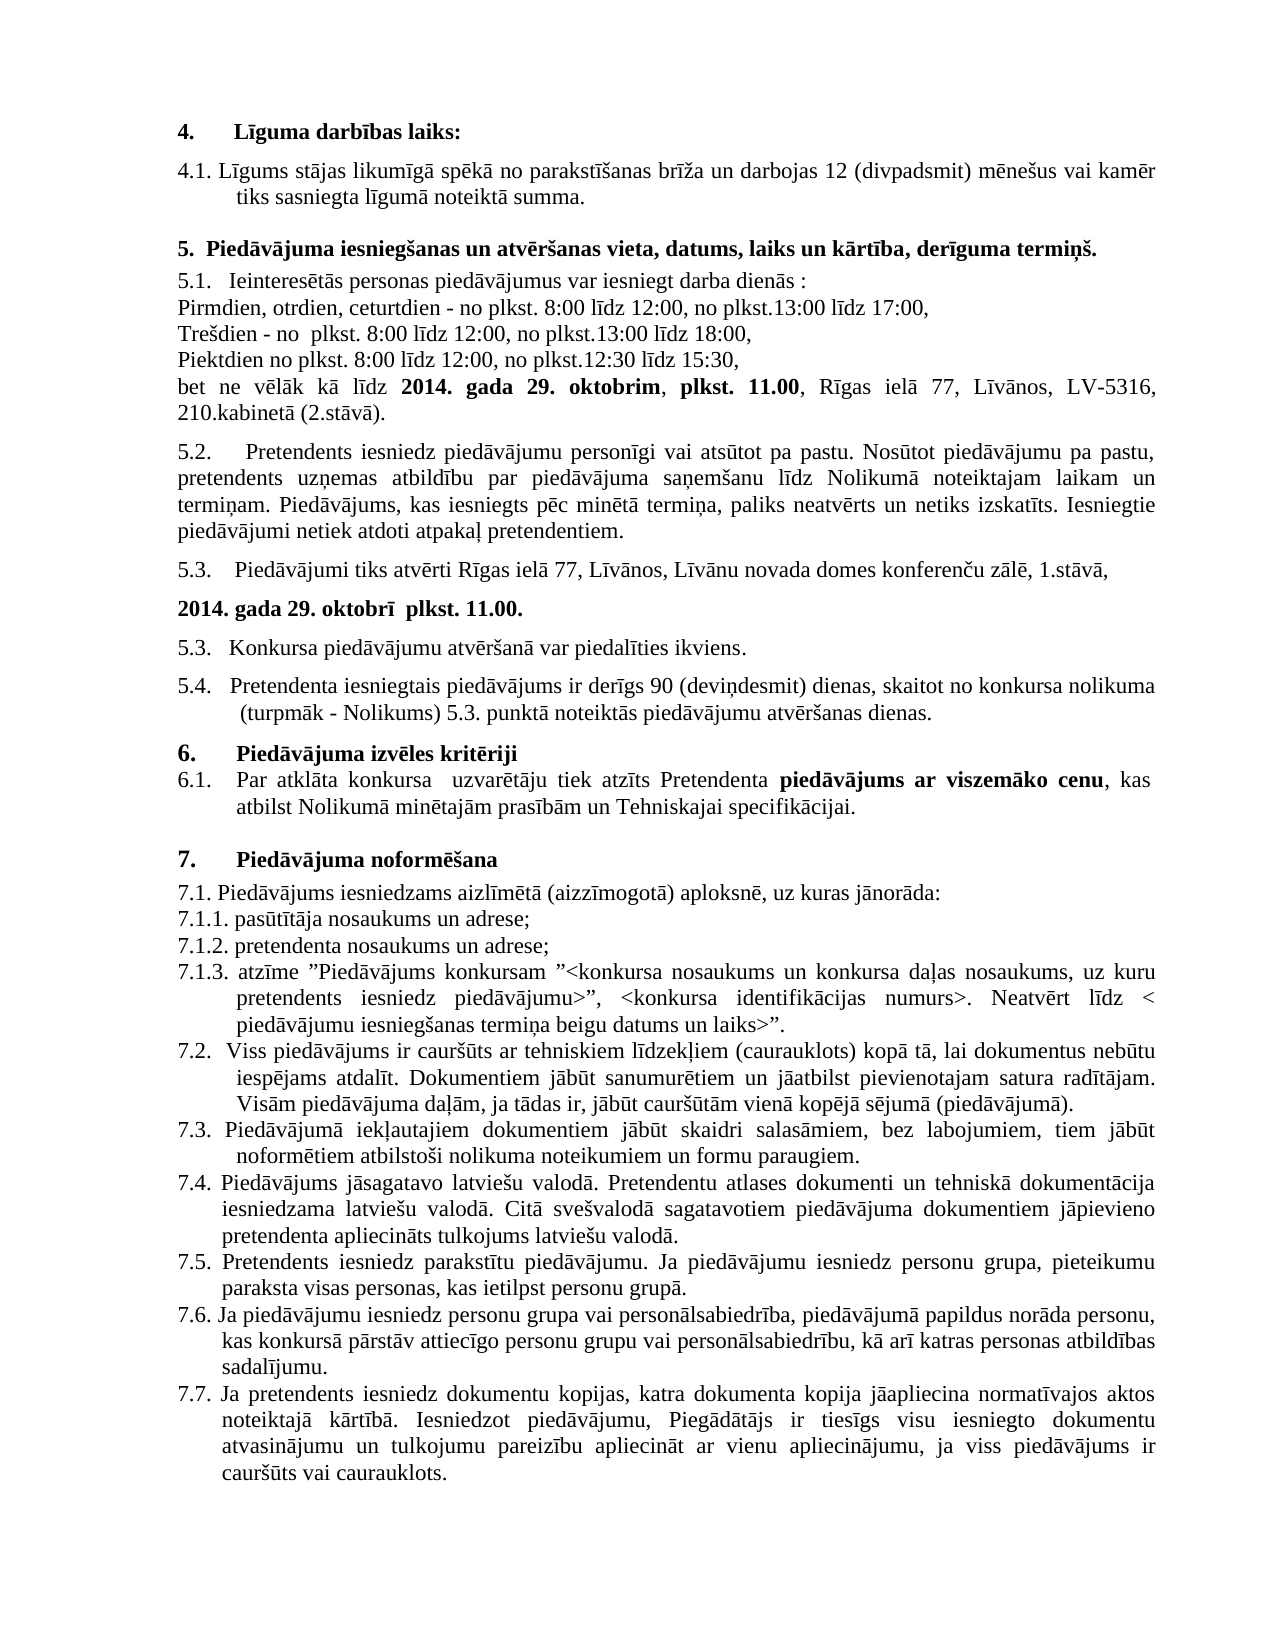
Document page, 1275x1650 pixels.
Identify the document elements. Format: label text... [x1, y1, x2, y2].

text 5.1. Ieinteresētās personas piedāvājumus var iesniegt darba dienās : [177, 267, 1157, 294]
text 7.1.1. pasūtītāja nosaukums un adrese; [177, 905, 1157, 932]
text 7.1.3. atzīme ”Piedāvājums konkursam ”<konkursa nosaukums un konkursa daļas nosaukums, uz kuru pretendents iesniedz piedāvājumu>”, <konkursa identifikācijas numurs>. Neatvērt līdz < piedāvājumu iesniegšanas termiņa beigu datums un laiks>”. [177, 958, 1157, 1037]
text 4.1. Līgums stājas likumīgā spēkā no parakstīšanas brīža un darbojas 12 (divpadsmit) mēnešus vai kamēr tiks sasniegta līgumā noteiktā summa. [177, 157, 1157, 210]
text 7.7. Ja pretendents iesniedz dokumentu kopijas, katra dokumenta kopija jāapliecina normatīvajos aktos noteiktajā kārtībā. Iesniedzot piedāvājumu, Piegādātājs ir tiesīgs visu iesniegto dokumentu atvasinājumu un tulkojumu pareizību apliecināt ar vienu apliecinājumu, ja viss piedāvājums ir cauršūts vai caurauklots. [177, 1380, 1157, 1485]
text 7.1.2. pretendenta nosaukums un adrese; [177, 932, 1157, 958]
text bet ne vēlāk kā līdz 2014. gada 29. oktobrim, plkst. 11.00, Rīgas ielā 77, Līvānos, LV-5316, 210.kabinetā (2.stāvā). [177, 373, 1157, 425]
list Par atklāta konkursa uzvarētāju tiek atzīts Pretendenta piedāvājums ar viszemāko cenu, kas atbilst minētajām prasībām un Tehniskajai specifikācijai. [177, 766, 1151, 819]
text 7.6. Ja piedāvājumu iesniedz personu grupa vai personālsabiedrība, piedāvājumā papildus norāda personu, kas konkursā pārstāv attiecīgo personu grupu vai personālsabiedrību, kā arī katras personas atbildības sadalījumu. [177, 1301, 1157, 1380]
list Piedāvājuma izvēles kritēriji [177, 738, 1151, 766]
text Piektdien no plkst. 8:00 līdz 12:00, no plkst.12:30 līdz 15:30, [177, 346, 1157, 373]
text 5.3. Piedāvājumi tiks atvērti Rīgas ielā 77, Līvānos, Līvānu novada domes konferenču zālē, 1.stāvā, [177, 556, 1157, 582]
text Trešdien - no plkst. 8:00 līdz 12:00, no plkst.13:00 līdz 18:00, [177, 320, 1157, 346]
subtitle 5. Piedāvājuma iesniegšanas un atvēršanas vieta, datums, laiks un kārtība, derīguma termiņš. [177, 235, 1157, 261]
text 7.4. Piedāvājums jāsagatavo latviešu valodā. Pretendentu atlases dokumenti un tehniskā dokumentācija iesniedzama latviešu valodā. Citā svešvalodā sagatavotiem piedāvājuma dokumentiem jāpievieno pretendenta apliecināts tulkojums latviešu valodā. [177, 1169, 1157, 1248]
text 7.1. Piedāvājums iesniedzams aizlīmētā (aizzīmogotā) aploksnē, uz kuras jānorāda: [177, 879, 1157, 905]
text 7.2. Viss piedāvājums ir cauršūts ar tehniskiem līdzekļiem (caurauklots) kopā tā, lai dokumentus nebūtu iespējams atdalīt. Dokumentiem jābūt sanumurētiem un jāatbilst pievienotajam satura radītājam. Visām piedāvājuma daļām, ja tādas ir, jābūt cauršūtām vienā kopējā sējumā (piedāvājumā). [177, 1037, 1157, 1116]
text 5.3. Konkursa piedāvājumu atvēršanā var piedalīties ikviens. [177, 633, 1157, 660]
text 5.2. Pretendents iesniedz piedāvājumu personīgi vai atsūtot pa pastu. Nosūtot piedāvājumu pa pastu, pretendents uzņemas atbildību par piedāvājuma saņemšanu līdz Nolikumā noteiktajam laikam un termiņam. Piedāvājums, kas iesniegts pēc minētā termiņa, paliks neatvērts un netiks izskatīts. Iesniegtie piedāvājumi netiek atdoti atpakaļ pretendentiem. [177, 438, 1157, 543]
text 5.4. Pretendenta iesniegtais piedāvājums ir derīgs 90 (deviņdesmit) dienas, skaitot no konkursa nolikuma (turpmāk - Nolikums) 5.3. punktā noteiktās piedāvājumu atvēršanas dienas. [177, 672, 1157, 725]
text 7.3. Piedāvājumā iekļautajiem dokumentiem jābūt skaidri salasāmiem, bez labojumiem, tiem jābūt noformētiem atbilstoši nolikuma noteikumiem un formu paraugiem. [177, 1116, 1157, 1169]
text 2014. gada 29. oktobrī plkst. 11.00. [177, 595, 1157, 621]
subtitle Piedāvājuma noformēšana [177, 844, 1157, 873]
list Līguma darbības laiks: [177, 118, 1157, 144]
text Pirmdien, otrdien, ceturtdien - no plkst. 8:00 līdz 12:00, no plkst.13:00 līdz 17:00, [177, 294, 1157, 320]
text 7.5. Pretendents iesniedz parakstītu piedāvājumu. Ja piedāvājumu iesniedz personu grupa, pieteikumu paraksta visas personas, kas ietilpst personu grupā. [177, 1248, 1157, 1301]
